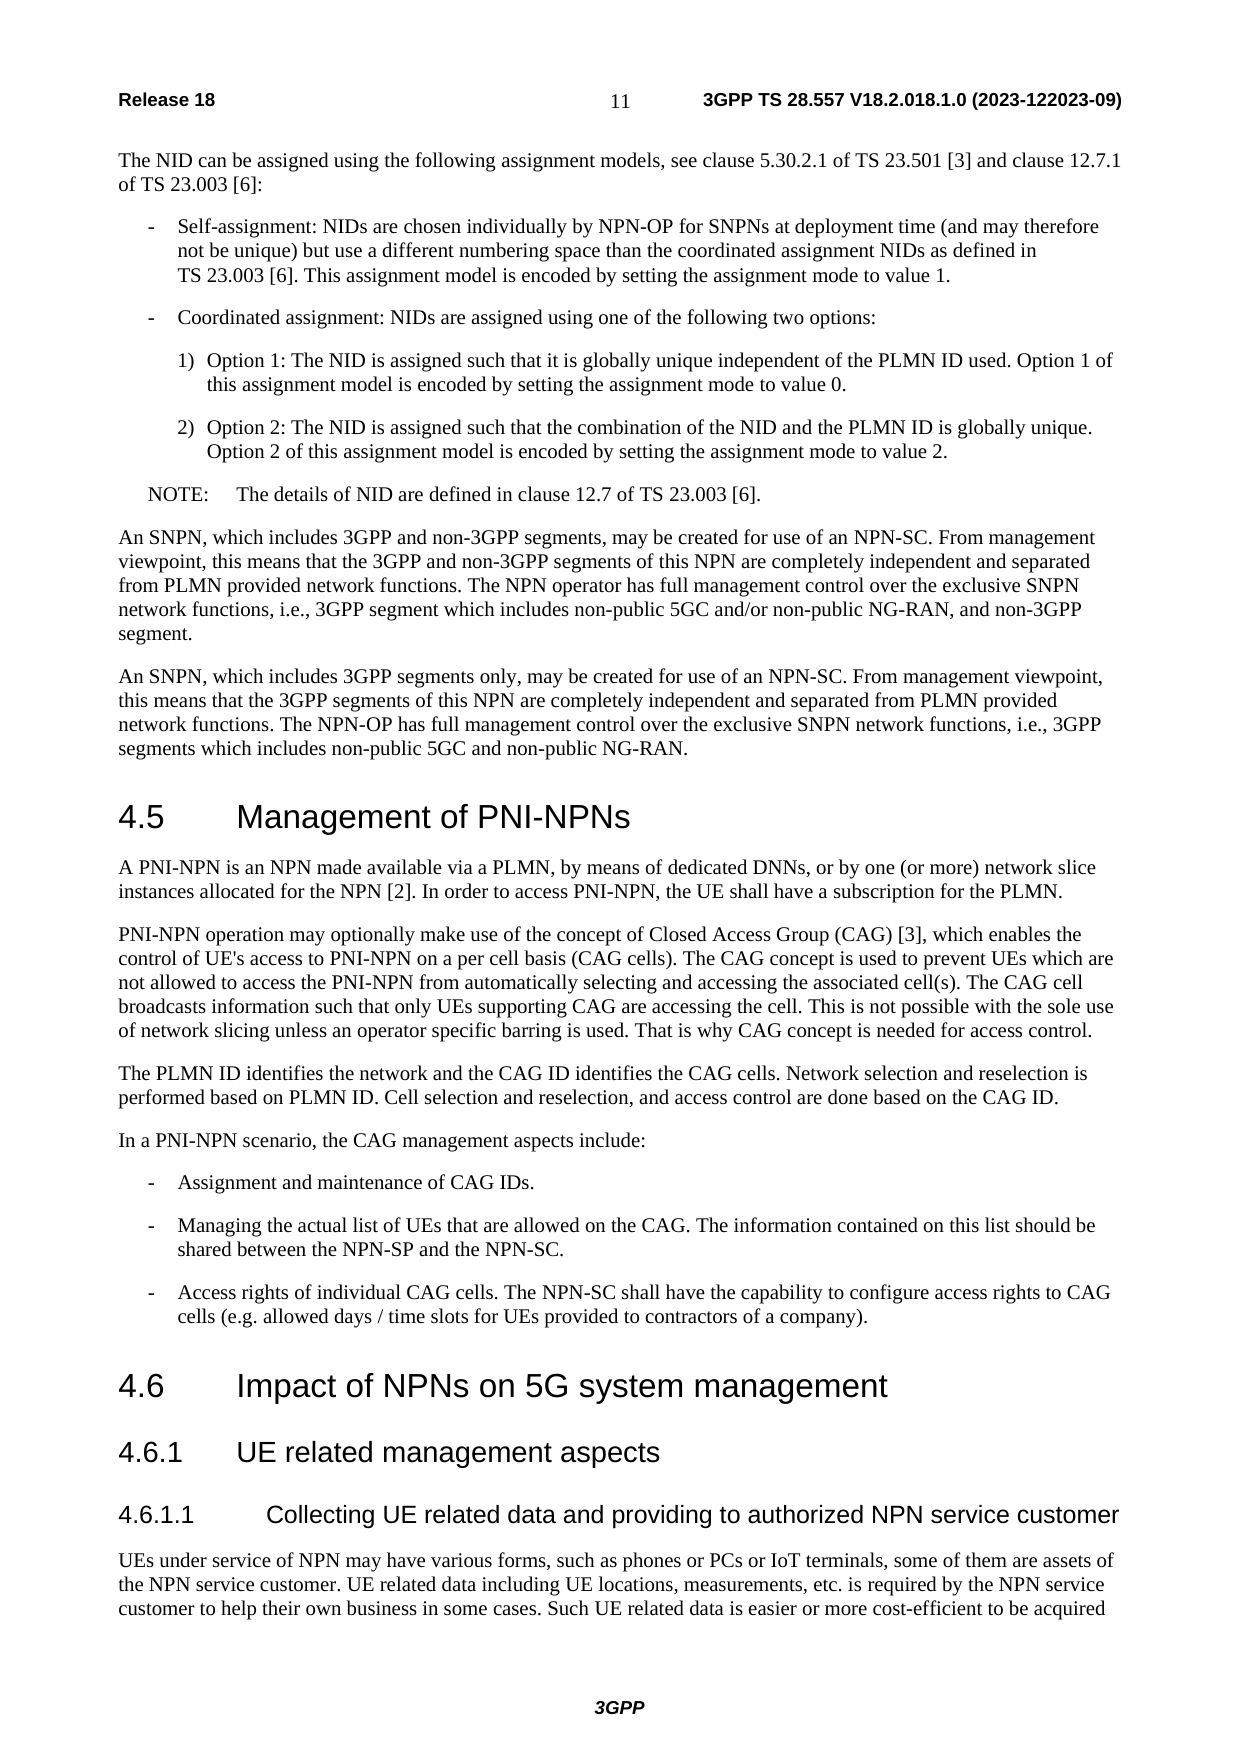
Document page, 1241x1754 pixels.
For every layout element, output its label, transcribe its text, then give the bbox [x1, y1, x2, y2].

text In a PNI-NPN scenario, the CAG management aspects include: [118, 1127, 1122, 1152]
text 2) Option 2: The NID is assigned such that the combination of the NID and the PLMN ID is globally unique. Option 2 of this assignment model is encoded by setting the assignment mode to value 2. [177, 415, 1122, 463]
text NOTE: The details of NID are defined in clause 12.7 of TS 23.003 [6]. [148, 482, 1122, 506]
text - Access rights of individual CAG cells. The NPN-SC shall have the capability to configure access rights to CAG cells (e.g. allowed days / time slots for UEs provided to contractors of a company). [148, 1280, 1122, 1328]
text A PNI-NPN is an NPN made available via a PLMN, by means of dedicated DNNs, or by one (or more) network slice instances allocated for the NPN [2]. In order to access PNI-NPN, the UE shall have a subscription for the PLMN. [118, 855, 1122, 903]
subtitle 4.5 Management of PNI-NPNs [118, 797, 1122, 836]
text An SNPN, which includes 3GPP and non-3GPP segments, may be created for use of an NPN-SC. From management viewpoint, this means that the 3GPP and non-3GPP segments of this NPN are completely independent and separated from PLMN provided network functions. The NPN operator has full management control over the exclusive SNPN network functions, i.e., 3GPP segment which includes non-public 5GC and/or non-public NG-RAN, and non-3GPP segment. [118, 525, 1122, 645]
text - Assignment and maintenance of CAG IDs. [148, 1170, 1122, 1194]
text PNI-NPN operation may optionally make use of the concept of Closed Access Group (CAG) [3], which enables the control of UE's access to PNI-NPN on a per cell basis (CAG cells). The CAG concept is used to prevent UEs which are not allowed to access the PNI-NPN from automatically selecting and accessing the associated cell(s). The CAG cell broadcasts information such that only UEs supporting CAG are accessing the cell. This is not possible with the sole use of network slicing unless an operator specific barring is used. That is why CAG concept is needed for access control. [118, 922, 1122, 1042]
text - Self-assignment: NIDs are chosen individually by NPN-OP for SNPNs at deployment time (and may therefore not be unique) but use a different numbering space than the coordinated assignment NIDs as defined in TS 23.003 [6]. This assignment model is encoded by setting the assignment mode to value 1. [148, 214, 1122, 287]
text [118, 1548, 1122, 1620]
subtitle 4.6.1.1 Collecting UE related data and providing to authorized NPN service customer [118, 1500, 1122, 1529]
subtitle 4.6 Impact of NPNs on 5G system management [118, 1366, 1122, 1404]
text - Coordinated assignment: NIDs are assigned using one of the following two options: [148, 305, 1122, 329]
text An SNPN, which includes 3GPP segments only, may be created for use of an NPN-SC. From management viewpoint, this means that the 3GPP segments of this NPN are completely independent and separated from PLMN provided network functions. The NPN-OP has full management control over the exclusive SNPN network functions, i.e., 3GPP segments which includes non-public 5GC and non-public NG-RAN. [118, 664, 1122, 760]
text The NID can be assigned using the following assignment models, see clause 5.30.2.1 of TS 23.501 [3] and clause 12.7.1 of TS 23.003 [6]: [118, 147, 1122, 196]
text 1) Option 1: The NID is assigned such that it is globally unique independent of the PLMN ID used. Option 1 of this assignment model is encoded by setting the assignment mode to value 0. [177, 348, 1122, 396]
text - Managing the actual list of UEs that are allowed on the CAG. The information contained on this list should be shared between the NPN-SP and the NPN-SC. [148, 1213, 1122, 1261]
text The PLMN ID identifies the network and the CAG ID identifies the CAG cells. Network selection and reselection is performed based on PLMN ID. Cell selection and reselection, and access control are done based on the CAG ID. [118, 1061, 1122, 1109]
subtitle 4.6.1 UE related management aspects [118, 1435, 1122, 1469]
